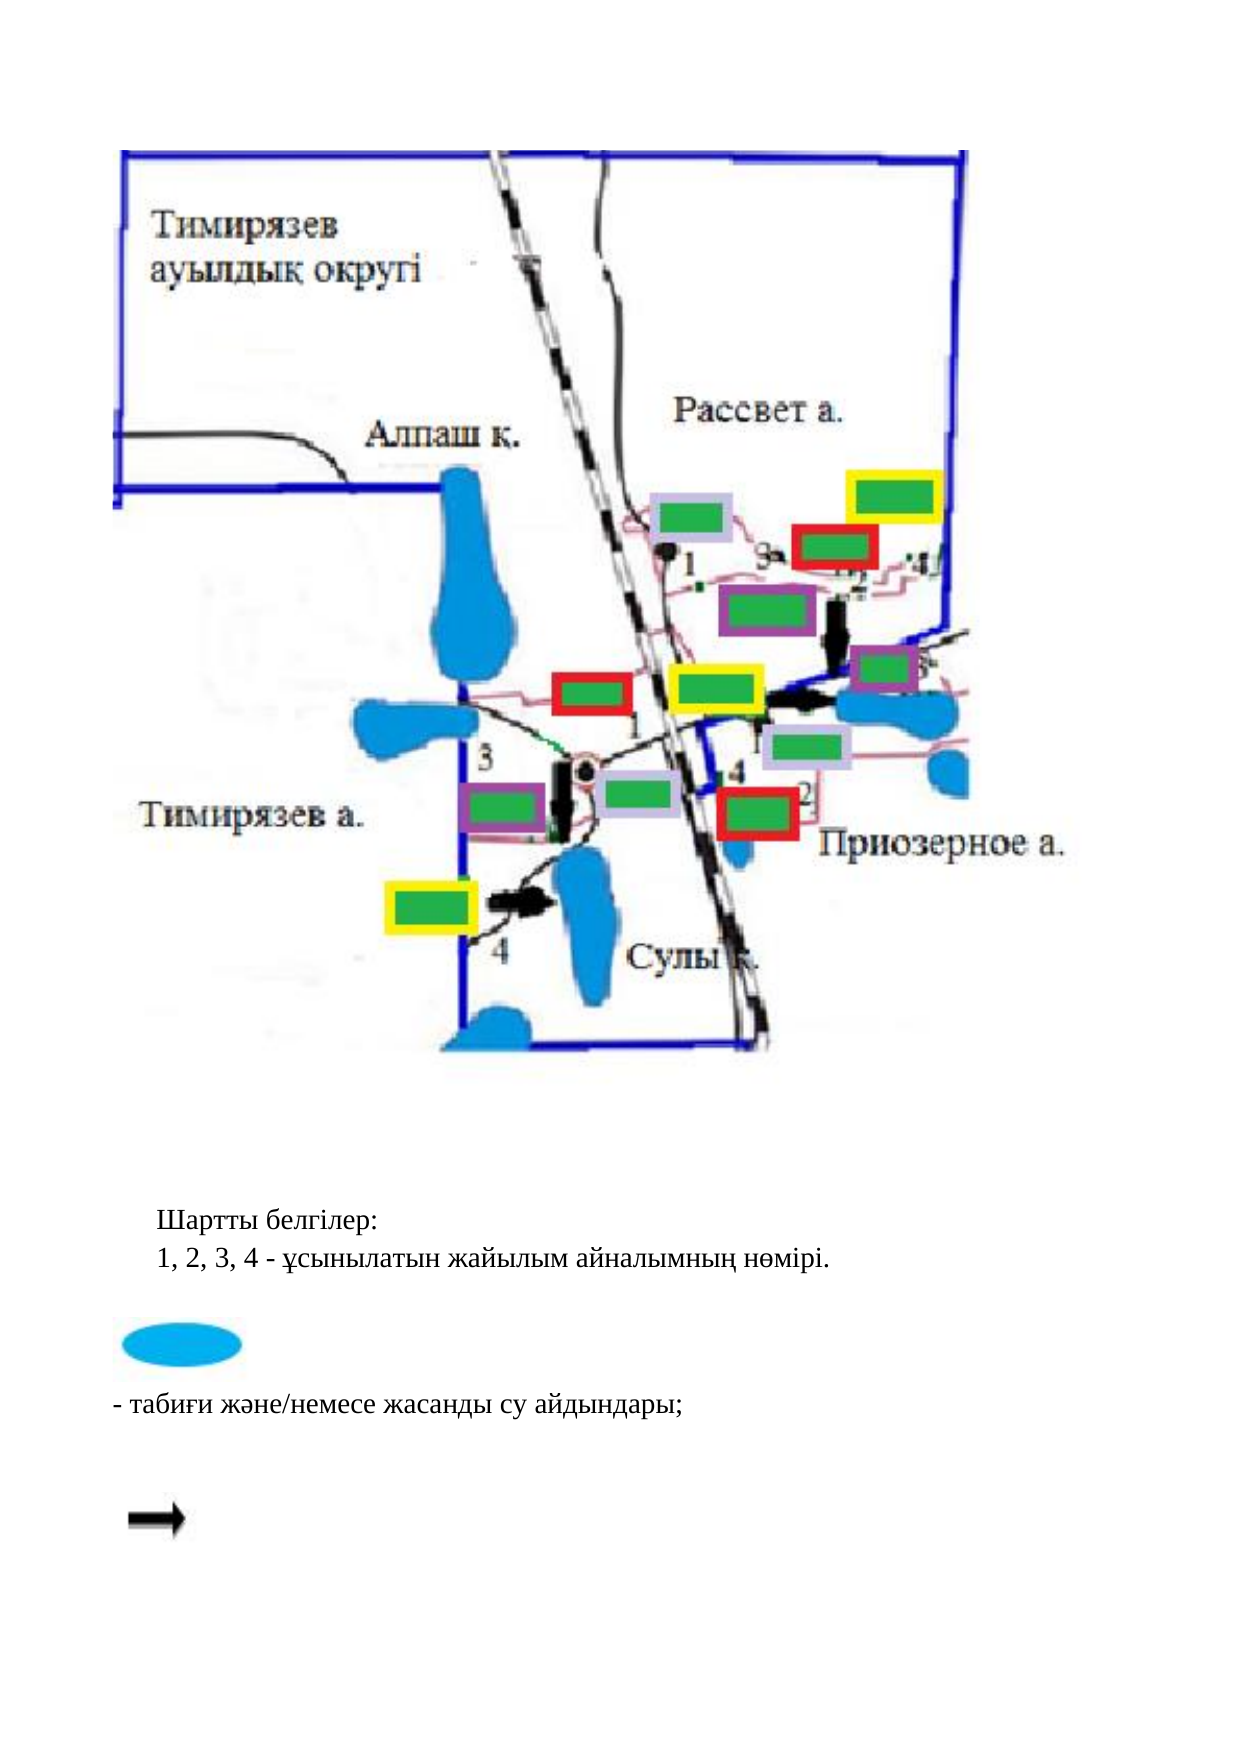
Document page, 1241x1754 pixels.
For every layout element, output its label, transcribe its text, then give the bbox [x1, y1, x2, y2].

text Шартты белгілер: [112, 1202, 1128, 1235]
text - табиғи және/немесе жасанды су айдындары; [112, 1386, 1128, 1449]
picture [112, 150, 1205, 1138]
picture [112, 1317, 253, 1382]
text 1, 2, 3, 4 - ұсынылатын жайылым айналымның нөмірі. [112, 1240, 1128, 1274]
picture [112, 1492, 205, 1553]
